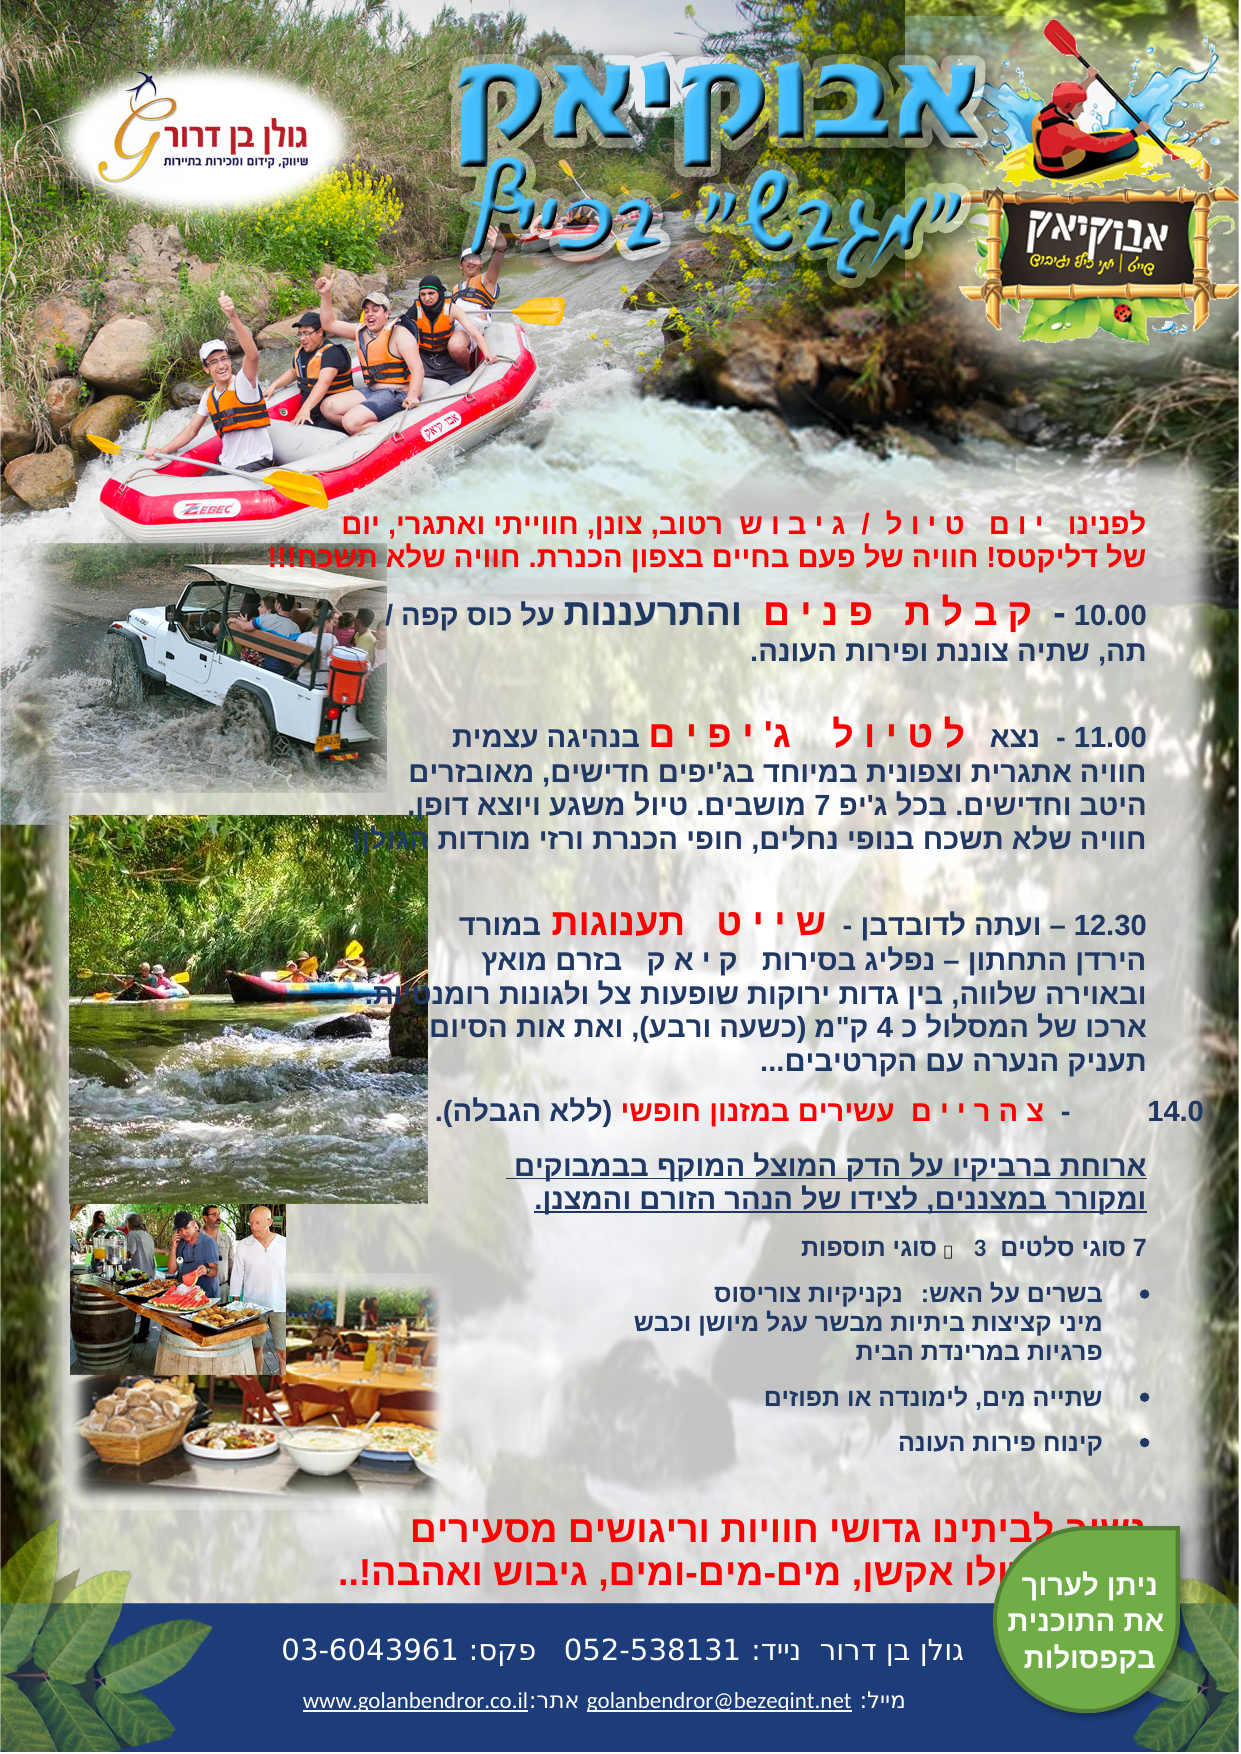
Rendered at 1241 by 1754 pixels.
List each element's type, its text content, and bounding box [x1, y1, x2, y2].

text 7 סוגי סלטים 3 סוגי תוספות [335, 1232, 1147, 1263]
list בשרים על האש: נקניקיות צוריסוס מיני קציצות ביתיות מבשר עגל מיושן וכבש פרגיות במרינדת הבית [335, 1279, 1140, 1366]
text 11.00 - נצא ל ט י ו ל ג' י פ י ם בנהיגה עצמית חוויה אתגרית וצפונית במיוחד בג'יפים חדישים, מאובזרים היטב וחדישים. בכל ג'יפ 7 מושבים. טיול משגע ויוצא דופן. חוויה שלא תשכח בנופי נחלים, חופי הכנרת ורזי מורדות הגולן! [335, 712, 1147, 883]
text לפנינו י ו ם ט י ו ל / ג י ב ו ש רטוב, צונן, חווייתי ואתגרי, יום של דליקטס! חוויה של פעם בחיים בצפון הכנרת. חוויה שלא תשכח!!! [158, 507, 1147, 574]
list קינוח פירות העונה [335, 1428, 1140, 1457]
text נשוב לביתינו גדושי חוויות וריגושים מסעירים מיום שכולו אקשן, מים-מים-ומים, גיבוש ואהבה!.. [335, 1473, 1147, 1593]
picture [0, 0, 1239, 1752]
text 12.30 – ועתה לדובדבן - ש י י ט תענוגות במורד הירדן התחתון – נפליג בסירות ק י א ק בזרם מואץ ובאוירה שלווה, בין גדות ירוקות שופעות צל ולגונות רומנטיות. ארכו של המסלול כ 4 ק"מ (כשעה ורבע), ואת אות הסיום תעניק הנערה עם הקרטיבים... [335, 900, 1147, 1077]
text 10.00 - ק ב ל ת פ נ י ם והתרעננות על כוס קפה / תה, שתיה צוננת ופירות העונה. [335, 590, 1147, 695]
list שתייה מים, לימונדה או תפוזים [335, 1382, 1140, 1411]
text ארוחת ברביקיו על הדק המוצל המוקף בבמבוקים ומקורר במצננים, לצידו של הנהר הזורם והמצנן. [335, 1148, 1147, 1216]
list - צ ה ר י י ם עשירים במזנון חופשי (ללא הגבלה). [335, 1094, 1147, 1128]
